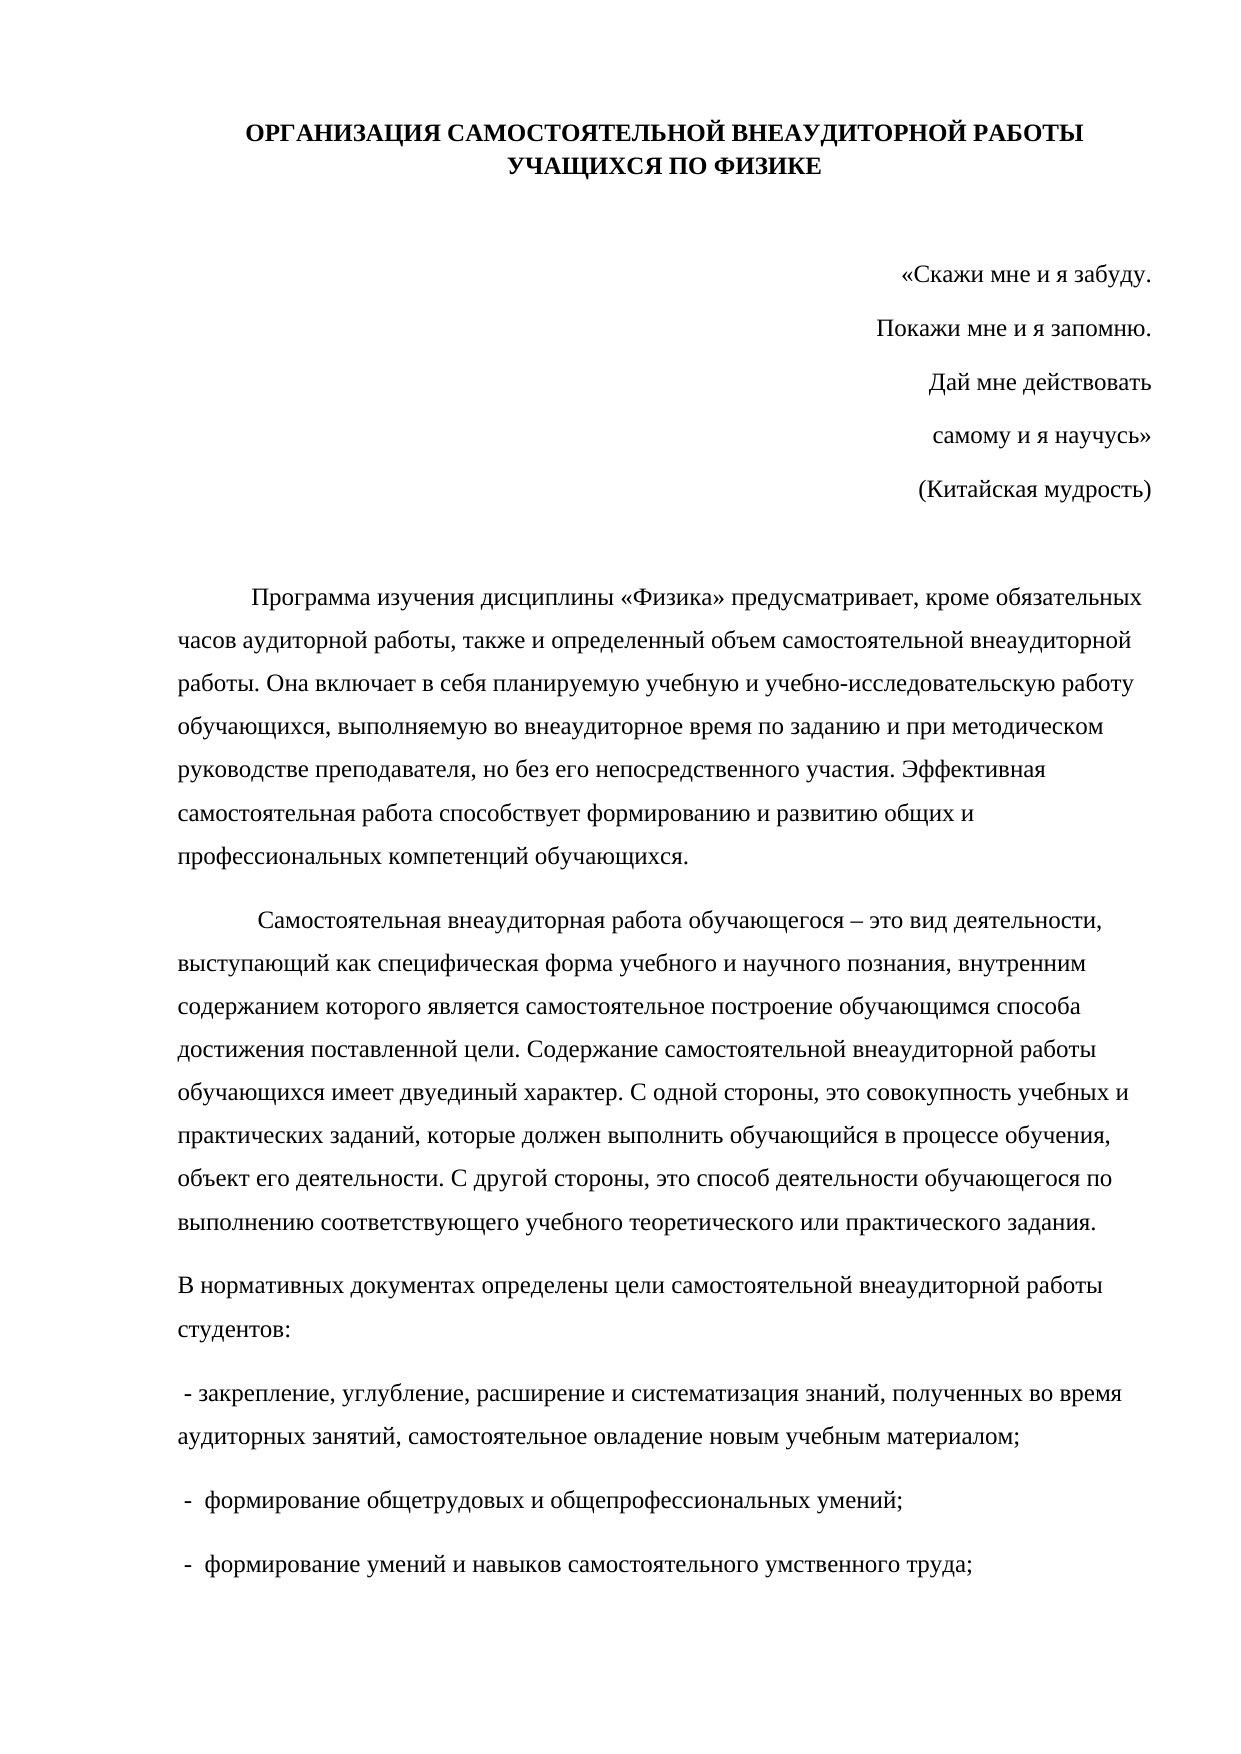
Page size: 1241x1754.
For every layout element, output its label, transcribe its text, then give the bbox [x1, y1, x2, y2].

text самому и я научусь» [177, 420, 1152, 449]
text (Китайская мудрость) [177, 474, 1152, 503]
text Дай мне действовать [177, 367, 1152, 395]
text Покажи мне и я запомню. [177, 313, 1152, 341]
text Самостоятельная внеаудиторная работа обучающегося – это вид деятельности, выступающий как специфическая форма учебного и научного познания, внутренним содержанием которого является самостоятельное построение обучающимся способа достижения поставленной цели. Содержание самостоятельной внеаудиторной работы обучающихся имеет двуединый характер. С одной стороны, это совокупность учебных и практических заданий, которые должен выполнить обучающийся в процессе обучения, объект его деятельности. С другой стороны, это способ деятельности обучающегося по выполнению соответствующего учебного теоретического или практического задания. [177, 905, 1152, 1235]
text В нормативных документах определены цели самостоятельной внеаудиторной работы студентов: [177, 1271, 1152, 1342]
text - закрепление, углубление, расширение и систематизация знаний, полученных во время аудиторных занятий, самостоятельное овладение новым учебным материалом; [177, 1378, 1152, 1449]
text ОРГАНИЗАЦИЯ САМОСТОЯТЕЛЬНОЙ ВНЕАУДИТОРНОЙ РАБОТЫ УЧАЩИХСЯ ПО ФИЗИКЕ [177, 118, 1152, 180]
text - формирование общетрудовых и общепрофессиональных умений; [177, 1485, 1152, 1513]
text Программа изучения дисциплины «Физика» предусматривает, кроме обязательных часов аудиторной работы, также и определенный объем самостоятельной внеаудиторной работы. Она включает в себя планируемую учебную и учебно-исследовательскую работу обучающихся, выполняемую во внеаудиторное время по заданию и при методическом руководстве преподавателя, но без его непосредственного участия. Эффективная самостоятельная работа способствует формированию и развитию общих и профессиональных компетенций обучающихся. [177, 582, 1152, 869]
text - формирование умений и навыков самостоятельного умственного труда; [177, 1549, 1152, 1577]
text «Скажи мне и я забуду. [177, 259, 1152, 288]
